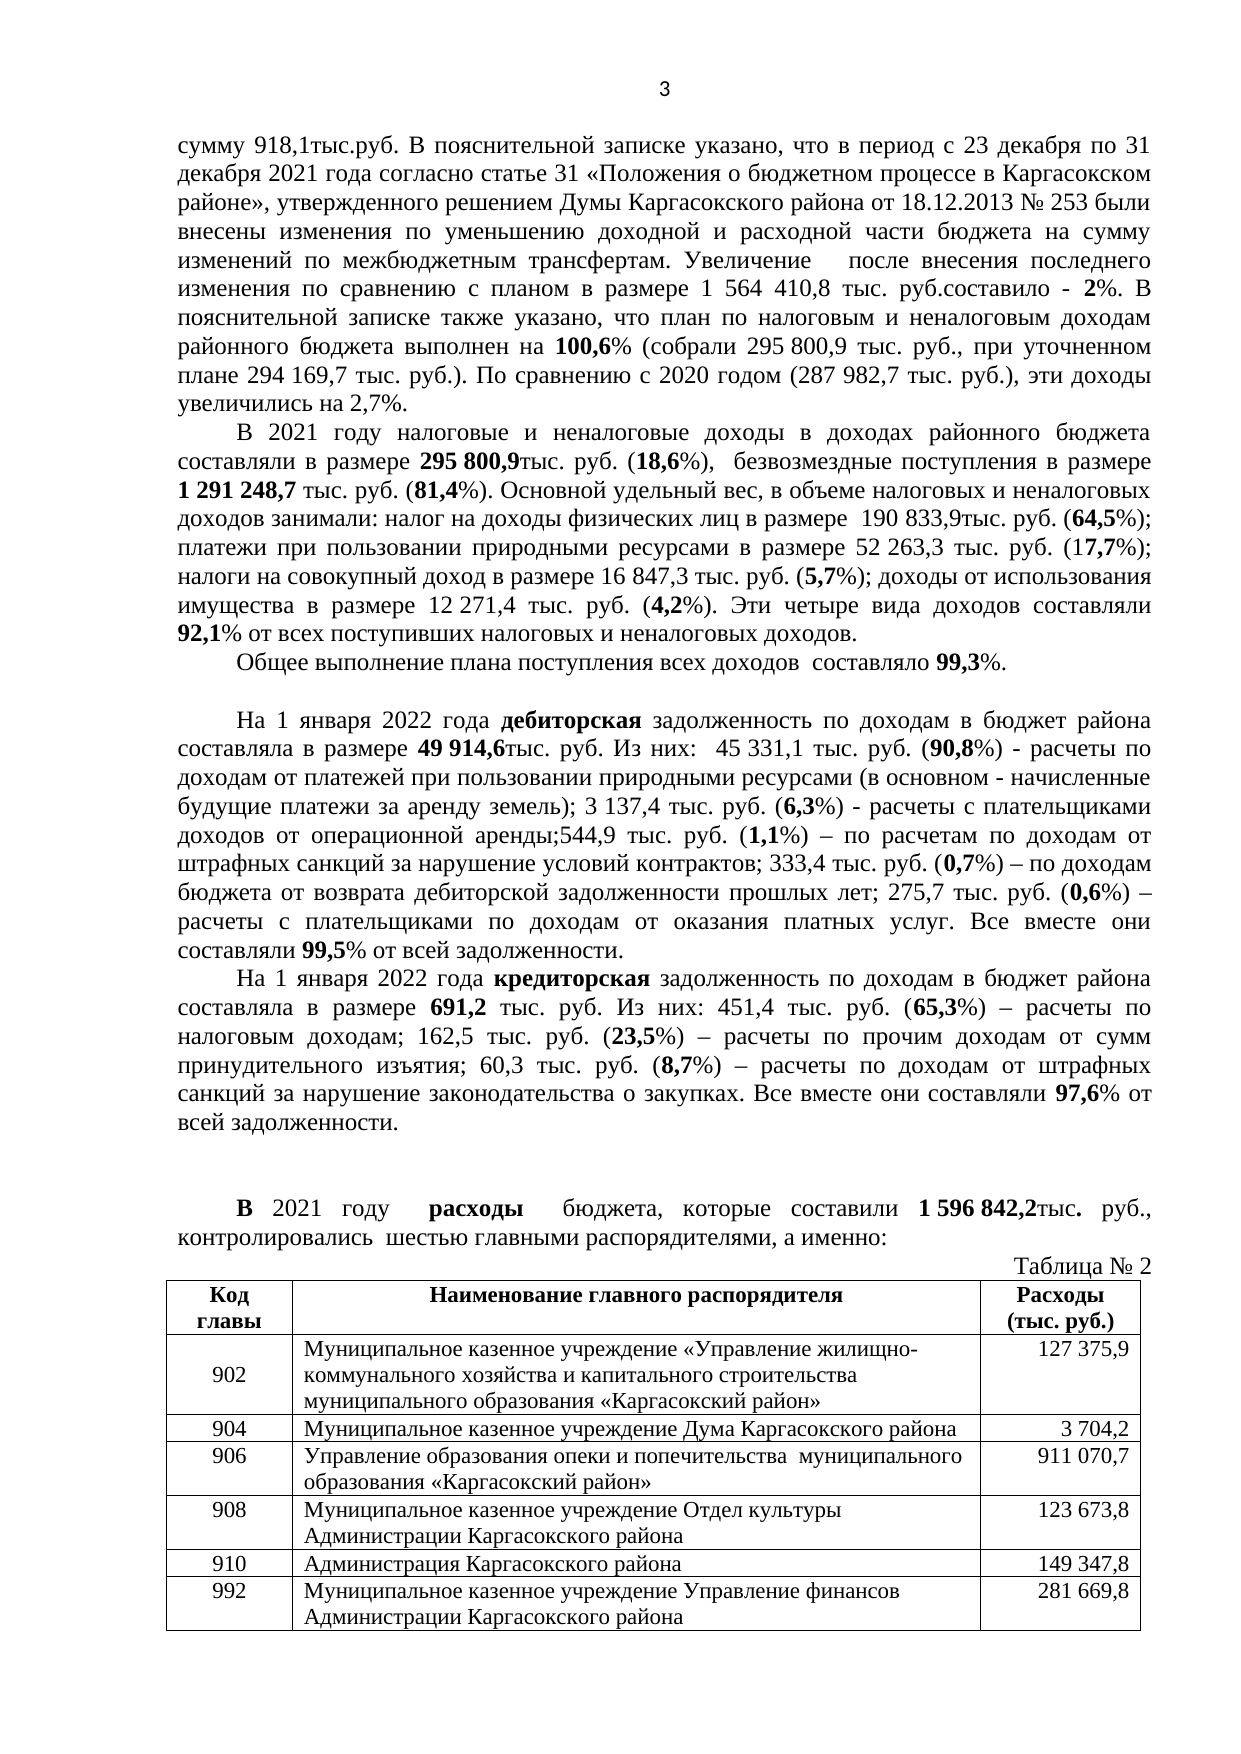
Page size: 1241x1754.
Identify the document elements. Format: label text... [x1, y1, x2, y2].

text В 2021 году налоговые и неналоговые доходы в доходах районного бюджета составляли в размере 295 800,9тыс. руб. (18,6%), безвозмездные поступления в размере 1 291 248,7 тыс. руб. (81,4%). Основной удельный вес, в объеме налоговых и неналоговых доходов занимали: налог на доходы физических лиц в размере 190 833,9тыс. руб. (64,5%); платежи при пользовании природными ресурсами в размере 52 263,3 тыс. руб. (17,7%); налоги на совокупный доход в размере 16 847,3 тыс. руб. (5,7%); доходы от использования имущества в размере 12 271,4 тыс. руб. (4,2%). Эти четыре вида доходов составляли 92,1% от всех поступивших налоговых и неналоговых доходов. [177, 417, 1152, 647]
table_cell 992 [167, 1577, 292, 1630]
table_cell 149 347,8 [981, 1550, 1140, 1576]
table_header Расходы (тыс. руб.) [981, 1281, 1140, 1333]
table_cell 3 704,2 [981, 1415, 1140, 1441]
table_cell Муниципальное казенное учреждение Управление финансов Администрации Каргасокского района [293, 1577, 980, 1630]
table_cell 281 669,8 [981, 1577, 1140, 1630]
table_cell 908 [167, 1496, 292, 1548]
table_cell Муниципальное казенное учреждение Дума Каргасокского района [293, 1415, 980, 1441]
table_cell Муниципальное казенное учреждение Отдел культуры Администрации Каргасокского района [293, 1496, 980, 1548]
table_header Наименование главного распорядителя [293, 1281, 980, 1333]
table_cell Муниципальное казенное учреждение «Управление жилищно-коммунального хозяйства и капитального строительства муниципального образования «Каргасокский район» [293, 1335, 980, 1414]
table_cell 906 [167, 1442, 292, 1495]
table_cell 902 [167, 1335, 292, 1414]
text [177, 130, 1152, 417]
table_cell 127 375,9 [981, 1335, 1140, 1414]
table_cell 910 [167, 1550, 292, 1576]
table_header Код главы [167, 1281, 292, 1333]
table_cell 904 [167, 1415, 292, 1441]
table_cell 123 673,8 [981, 1496, 1140, 1548]
text Общее выполнение плана поступления всех доходов составляло 99,3%. [177, 647, 1152, 676]
table_cell Администрация Каргасокского района [293, 1550, 980, 1576]
text На 1 января 2022 года кредиторская задолженность по доходам в бюджет района составляла в размере 691,2 тыс. руб. Из них: 451,4 тыс. руб. (65,3%) – расчеты по налоговым доходам; 162,5 тыс. руб. (23,5%) – расчеты по прочим доходам от сумм принудительного изъятия; 60,3 тыс. руб. (8,7%) – расчеты по доходам от штрафных санкций за нарушение законодательства о закупках. Все вместе они составляли 97,6% от всей задолженности. [177, 963, 1152, 1136]
table_cell 911 070,7 [981, 1442, 1140, 1495]
text В 2021 году расходы бюджета, которые составили 1 596 842,2тыс. руб., контролировались шестью главными распорядителями, а именно: [177, 1193, 1152, 1251]
table_cell Управление образования опеки и попечительства муниципального образования «Каргасокский район» [293, 1442, 980, 1495]
text Таблица № 2 [177, 1251, 1152, 1280]
text На 1 января 2022 года дебиторская задолженность по доходам в бюджет района составляла в размере 49 914,6тыс. руб. Из них: 45 331,1 тыс. руб. (90,8%) - расчеты по доходам от платежей при пользовании природными ресурсами (в основном - начисленные будущие платежи за аренду земель); 3 137,4 тыс. руб. (6,3%) - расчеты с плательщиками доходов от операционной аренды;544,9 тыс. руб. (1,1%) – по расчетам по доходам от штрафных санкций за нарушение условий контрактов; 333,4 тыс. руб. (0,7%) – по доходам бюджета от возврата дебиторской задолженности прошлых лет; 275,7 тыс. руб. (0,6%) – расчеты с плательщиками по доходам от оказания платных услуг. Все вместе они составляли 99,5% от всей задолженности. [177, 705, 1152, 963]
